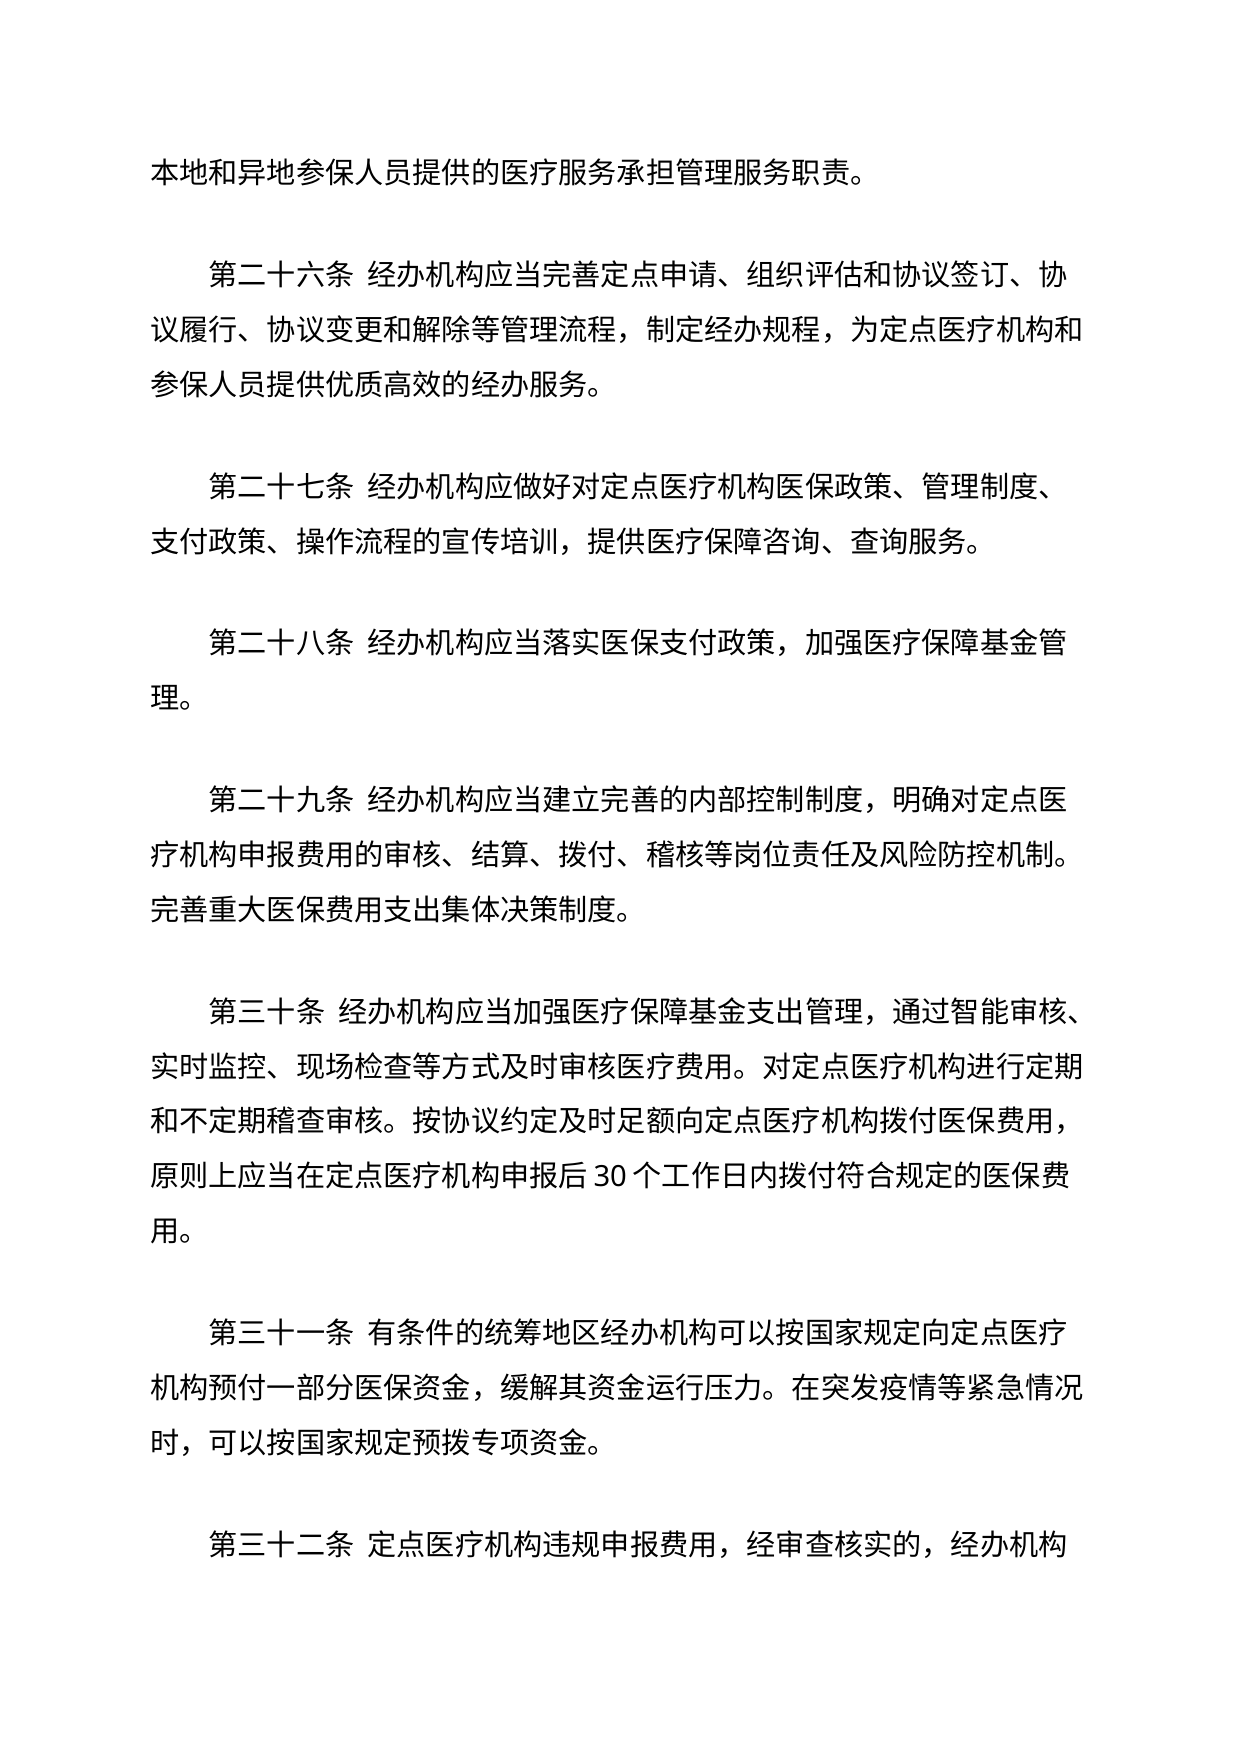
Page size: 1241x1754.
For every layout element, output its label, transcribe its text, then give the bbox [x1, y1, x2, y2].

text 第二十八条 经办机构应当落实医保支付政策，加强医疗保障基金管理。 [150, 620, 1090, 717]
text 第二十九条 经办机构应当建立完善的内部控制制度，明确对定点医疗机构申报费用的审核、结算、拨付、稽核等岗位责任及风险防控机制。完善重大医保费用支出集体决策制度。 [150, 777, 1090, 929]
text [150, 150, 1090, 192]
text 第三十条 经办机构应当加强医疗保障基金支出管理，通过智能审核、实时监控、现场检查等方式及时审核医疗费用。对定点医疗机构进行定期和不定期稽查审核。按协议约定及时足额向定点医疗机构拨付医保费用，原则上应当在定点医疗机构申报后30个工作日内拨付符合规定的医保费用。 [150, 988, 1090, 1250]
text 第二十七条 经办机构应做好对定点医疗机构医保政策、管理制度、支付政策、操作流程的宣传培训，提供医疗保障咨询、查询服务。 [150, 463, 1090, 561]
text 第二十六条 经办机构应当完善定点申请、组织评估和协议签订、协议履行、协议变更和解除等管理流程，制定经办规程，为定点医疗机构和参保人员提供优质高效的经办服务。 [150, 252, 1090, 404]
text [150, 1521, 1090, 1563]
text 第三十一条 有条件的统筹地区经办机构可以按国家规定向定点医疗机构预付一部分医保资金，缓解其资金运行压力。在突发疫情等紧急情况时，可以按国家规定预拨专项资金。 [150, 1310, 1090, 1462]
